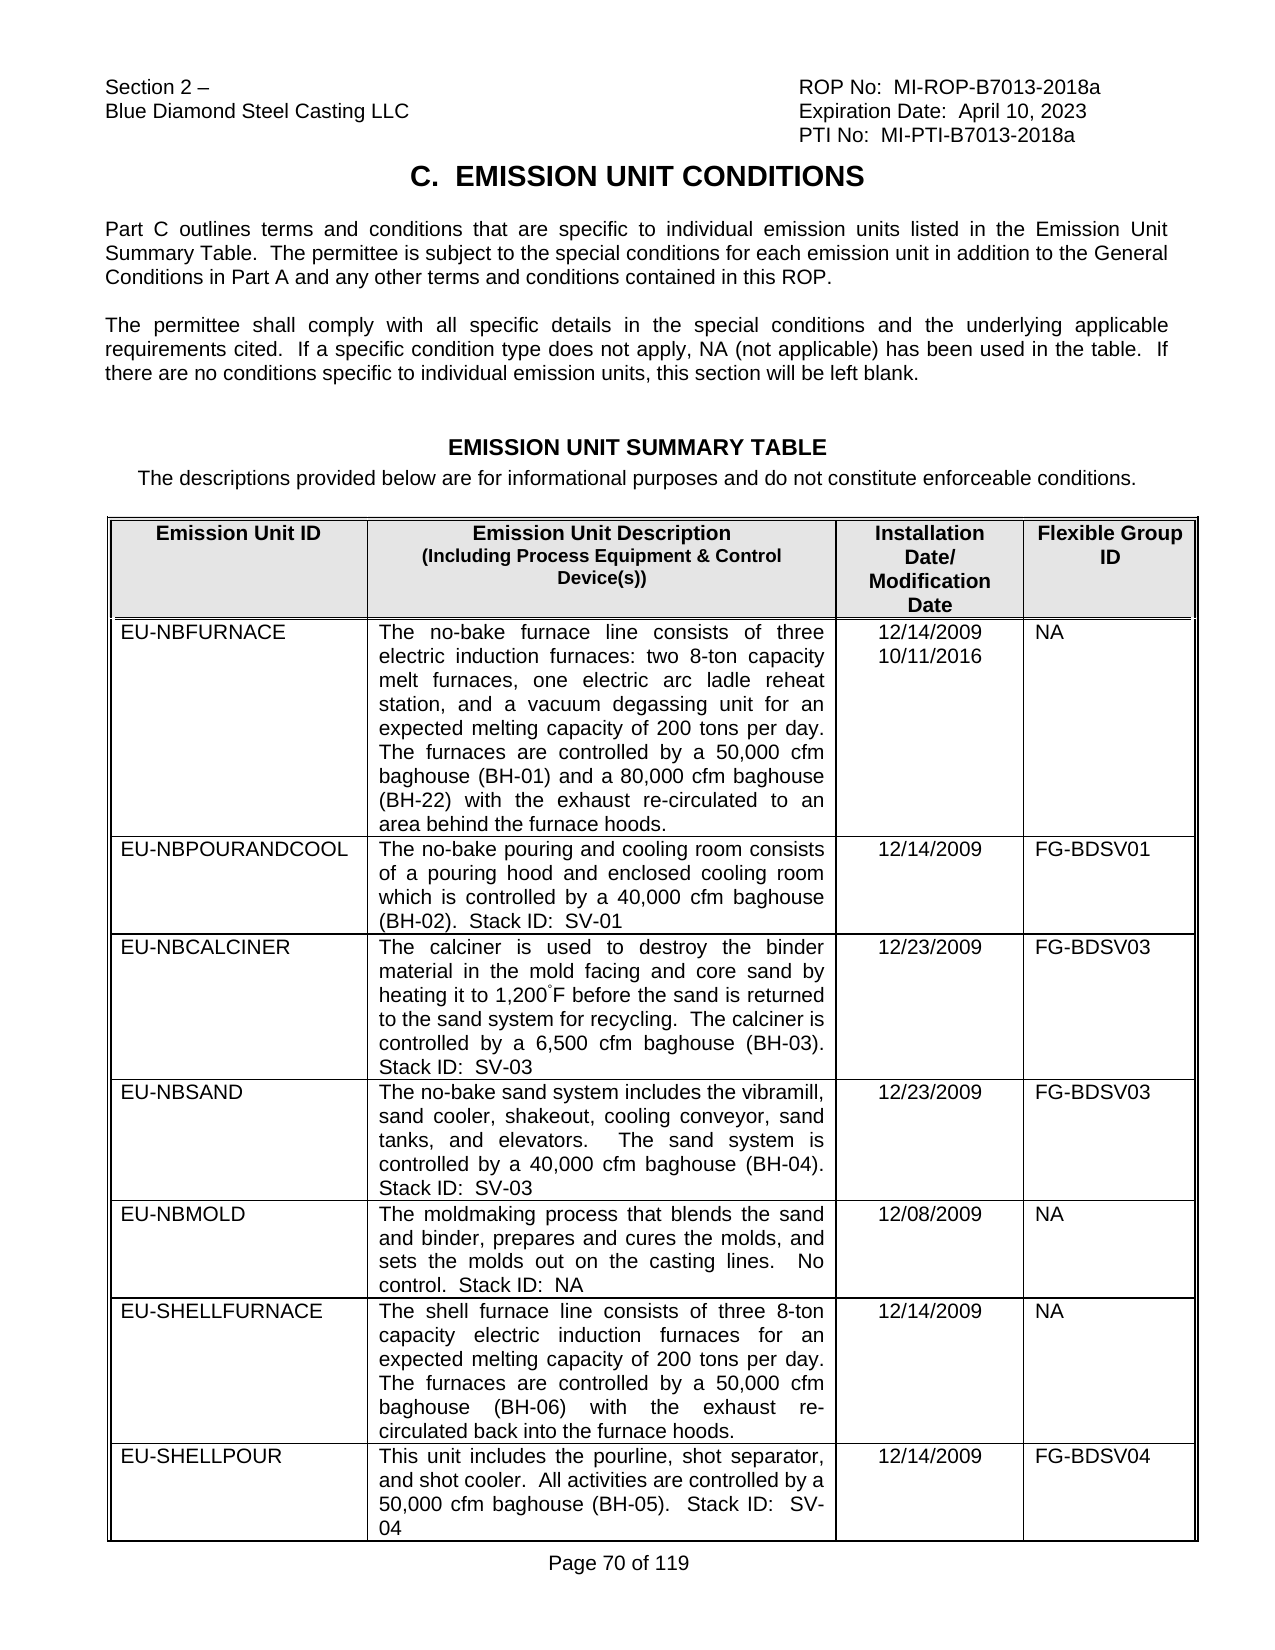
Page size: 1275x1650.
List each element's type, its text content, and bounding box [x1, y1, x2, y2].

table_cell 12/14/2009 [837, 1299, 1023, 1442]
table_cell NA [1024, 617, 1197, 836]
table_cell The no-bake furnace line consists of three electric induction furnaces: two 8-ton capacity melt furnaces, one electric arc ladle reheat station, and a vacuum degassing unit for an expected melting capacity of 200 tons per day. The furnaces are controlled by a 50,000 cfm baghouse (BH-01) and a 80,000 cfm baghouse (BH-22) with the exhaust re-circulated to an area behind the furnace hoods. [368, 620, 835, 836]
table_cell 12/23/2009 [837, 935, 1023, 1078]
table_cell EU-SHELLFURNACE [112, 1299, 367, 1442]
table_cell NA [1024, 1201, 1194, 1297]
table_cell 12/14/2009 10/11/2016 [837, 620, 1023, 836]
table_header Installation Date/ Modification Date [837, 521, 1023, 617]
table_cell EU-SHELLPOUR [112, 1444, 367, 1540]
table_cell This unit includes the pourline, shot separator, and shot cooler. All activities are controlled by a 50,000 cfm baghouse (BH-05). Stack ID: SV-04 [368, 1444, 835, 1540]
text The permittee shall comply with all specific details in the special conditions and the underlying applicable requirements cited. If a specific condition type does not apply, NA (not applicable) has been used in the table. If there are no conditions specific to individual emission units, this section will be left blank. [105, 313, 1170, 384]
table_cell FG-BDSV04 [1024, 1444, 1194, 1540]
subtitle EMISSION UNIT SUMMARY TABLE [105, 433, 1170, 460]
table_cell FG-BDSV03 [1024, 935, 1194, 1078]
table_header Emission Unit Description (Including Process Equipment & Control Device(s)) [368, 521, 835, 617]
table_cell 12/14/2009 [837, 837, 1023, 933]
table_cell 12/14/2009 [837, 1444, 1023, 1540]
subtitle C. EMISSION UNIT CONDITIONS [105, 159, 1170, 193]
table_cell EU-NBMOLD [112, 1201, 367, 1297]
table_cell 12/23/2009 [837, 1080, 1023, 1200]
table_cell The no-bake sand system includes the vibramill, sand cooler, shakeout, cooling conveyor, sand tanks, and elevators. The sand system is controlled by a 40,000 cfm baghouse (BH-04). Stack ID: SV-03 [368, 1080, 835, 1200]
table_cell 12/08/2009 [837, 1201, 1023, 1297]
table_header Flexible Group ID [1024, 521, 1194, 617]
text Part C outlines terms and conditions that are specific to individual emission units listed in the Emission Unit Summary Table. The permittee is subject to the special conditions for each emission unit in addition to the General Conditions in Part A and any other terms and conditions contained in this ROP. [105, 217, 1170, 289]
table_cell The shell furnace line consists of three 8-ton capacity electric induction furnaces for an expected melting capacity of 200 tons per day. The furnaces are controlled by a 50,000 cfm baghouse (BH-06) with the exhaust re-circulated back into the furnace hoods. [368, 1299, 835, 1442]
table_cell NA [1024, 1299, 1194, 1442]
table_cell EU-NBCALCINER [112, 935, 367, 1078]
text The descriptions provided below are for informational purposes and do not constitute enforceable conditions. [105, 466, 1170, 490]
table_cell The no-bake pouring and cooling room consists of a pouring hood and enclosed cooling room which is controlled by a 40,000 cfm baghouse (BH-02). Stack ID: SV-01 [368, 837, 835, 933]
table_cell FG-BDSV03 [1024, 1080, 1194, 1200]
table_cell The calciner is used to destroy the binder material in the mold facing and core sand by heating it to 1,200°F before the sand is returned to the sand system for recycling. The calciner is controlled by a 6,500 cfm baghouse (BH-03). Stack ID: SV-03 [368, 935, 835, 1078]
table_cell EU-NBPOURANDCOOL [112, 837, 367, 933]
table_cell FG-BDSV01 [1024, 837, 1194, 933]
table_header Emission Unit ID [112, 521, 367, 617]
table_cell EU-NBSAND [112, 1080, 367, 1200]
table_cell The moldmaking process that blends the sand and binder, prepares and cures the molds, and sets the molds out on the casting lines. No control. Stack ID: NA [368, 1201, 835, 1297]
table_cell EU-NBFURNACE [109, 617, 367, 836]
